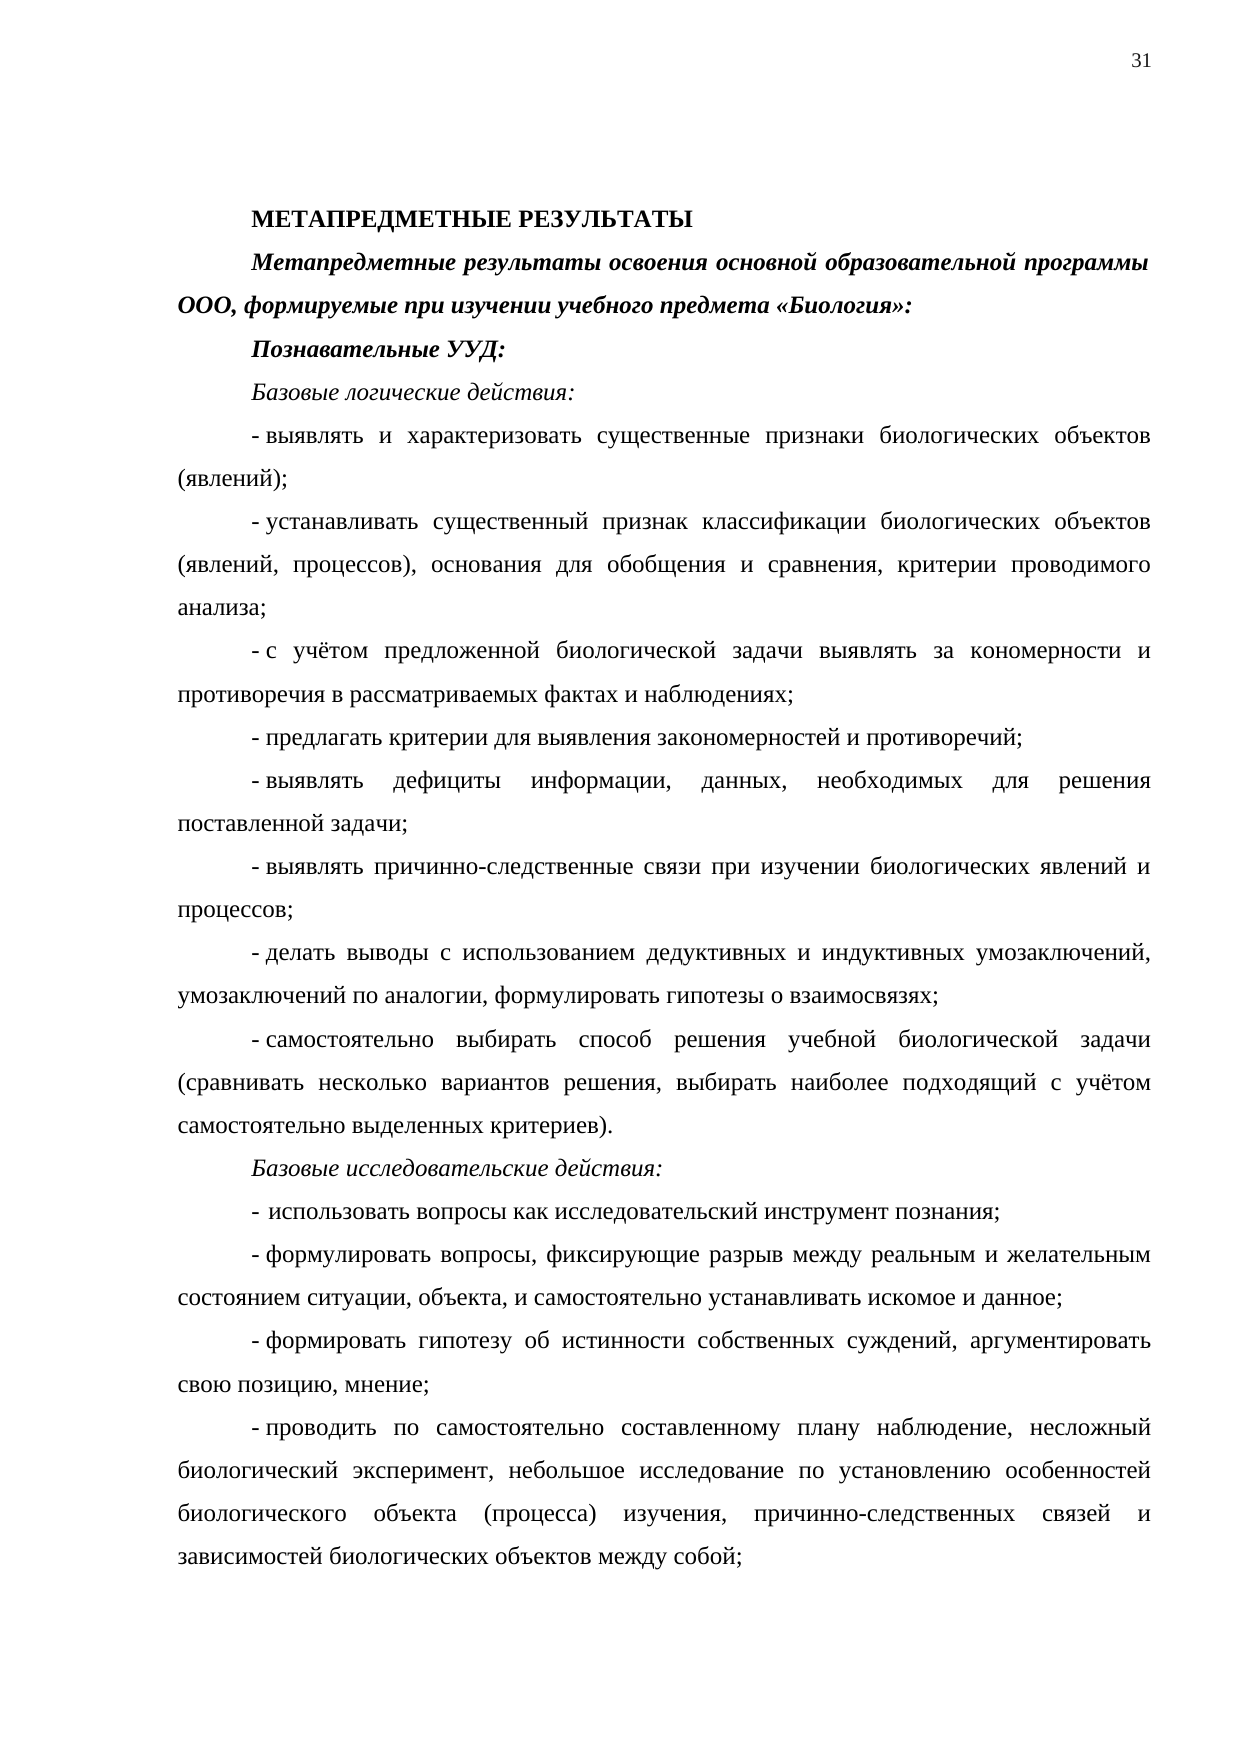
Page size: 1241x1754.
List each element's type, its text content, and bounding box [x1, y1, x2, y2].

text - выявлять дефициты информации, данных, необходимых для решения поставленной задачи; [177, 765, 1152, 837]
text - выявлять и характеризовать существенные признаки биологических объектов (явлений); [177, 420, 1152, 492]
text - самостоятельно выбирать способ решения учебной биологической задачи (сравнивать несколько вариантов решения, выбирать наиболее подходящий с учётом самостоятельно выделенных критериев). [177, 1024, 1152, 1139]
text - устанавливать существенный признак классификации биологических объектов (явлений, процессов), основания для обобщения и сравнения, критерии проводимого анализа; [177, 506, 1152, 621]
text Базовые исследовательские действия: [177, 1153, 1152, 1182]
text Метапредметные результаты освоения основной образовательной программы ООО, формируемые при изучении учебного предмета «Биология»: [177, 247, 1152, 319]
text - с учётом предложенной биологической задачи выявлять за кономерности и противоречия в рассматриваемых фактах и наблюдениях; [177, 636, 1152, 707]
text - формировать гипотезу об истинности собственных суждений, аргументировать свою позицию, мнение; [177, 1326, 1152, 1397]
text Базовые логические действия: [177, 377, 1152, 406]
text - выявлять причинно-следственные связи при изучении биологических явлений и процессов; [177, 851, 1152, 923]
text - предлагать критерии для выявления закономерностей и противоречий; [177, 722, 1152, 751]
text - формулировать вопросы, фиксирующие разрыв между реальным и желательным состоянием ситуации, объекта, и самостоятельно устанавливать искомое и данное; [177, 1239, 1152, 1311]
text МЕТАПРЕДМЕТНЫЕ РЕЗУЛЬТАТЫ [177, 204, 1152, 233]
text - использовать вопросы как исследовательский инструмент познания; [177, 1196, 1152, 1225]
text - проводить по самостоятельно составленному плану наблюдение, несложный биологический эксперимент, небольшое исследование по установлению особенностей биологического объекта (процесса) изучения, причинно-следственных связей и зависимостей биологических объектов между собой; [177, 1412, 1152, 1570]
text Познавательные УУД: [177, 334, 1152, 362]
text - делать выводы с использованием дедуктивных и индуктивных умозаключений, умозаключений по аналогии, формулировать гипотезы о взаимосвязях; [177, 937, 1152, 1009]
